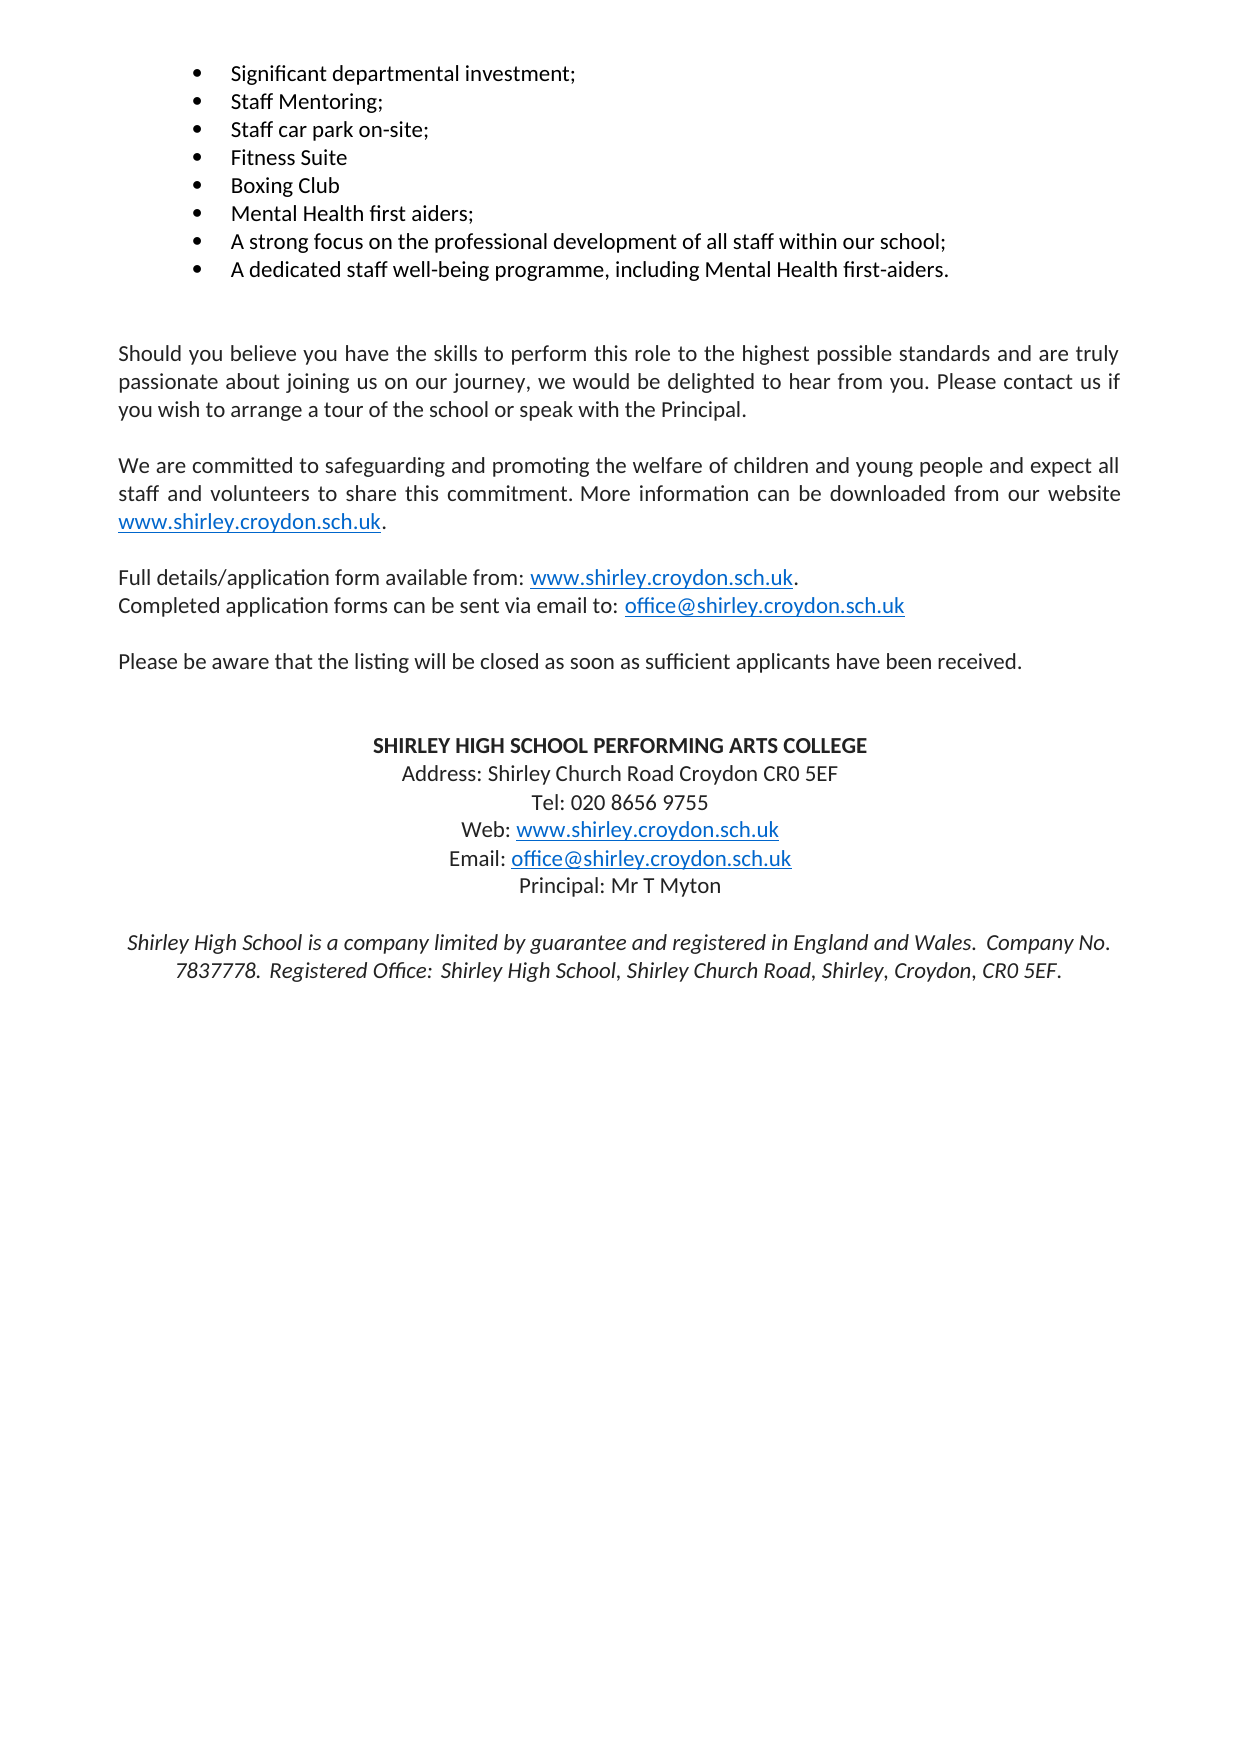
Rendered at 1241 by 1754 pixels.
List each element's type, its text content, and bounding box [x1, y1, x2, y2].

text Principal: Mr T Myton [118, 872, 1122, 900]
list Mental Health first aiders; [193, 199, 1122, 227]
text Completed application forms can be sent via email to: office@shirley.croydon.sch.uk [118, 591, 1122, 619]
list Staff Mentoring; [193, 87, 1122, 115]
text Should you believe you have the skills to perform this role to the highest possible standards and are truly passionate about joining us on our journey, we would be delighted to hear from you. Please contact us if you wish to arrange a tour of the school or speak with the Principal. [118, 339, 1122, 423]
list Boxing Club [193, 171, 1122, 199]
text Address: Shirley Church Road Croydon CR0 5EF [118, 759, 1122, 788]
text Tel: 020 8656 9755 [118, 788, 1122, 816]
text Please be aware that the listing will be closed as soon as sufficient applicants have been received. [118, 647, 1122, 676]
text Email: office@shirley.croydon.sch.uk [118, 844, 1122, 872]
list Staff car park on-site; [193, 115, 1122, 143]
list A dedicated staff well-being programme, including Mental Health first-aiders. [193, 255, 1122, 283]
text SHIRLEY HIGH SCHOOL PERFORMING ARTS COLLEGE [118, 732, 1122, 759]
list A strong focus on the professional development of all staff within our school; [193, 227, 1122, 255]
list Fitness Suite [193, 143, 1122, 171]
text We are committed to safeguarding and promoting the welfare of children and young people and expect all staff and volunteers to share this commitment. More information can be downloaded from our website www.shirley.croydon.sch.uk. [118, 451, 1122, 535]
text Shirley High School is a company limited by guarantee and registered in England and Wales. Company No. 7837778. Registered Office: Shirley High School, Shirley Church Road, Shirley, Croydon, CR0 5EF. [118, 928, 1122, 984]
list Significant departmental investment; [193, 59, 1122, 87]
text Full details/application form available from: www.shirley.croydon.sch.uk. [118, 563, 1122, 591]
text Web: www.shirley.croydon.sch.uk [118, 816, 1122, 844]
